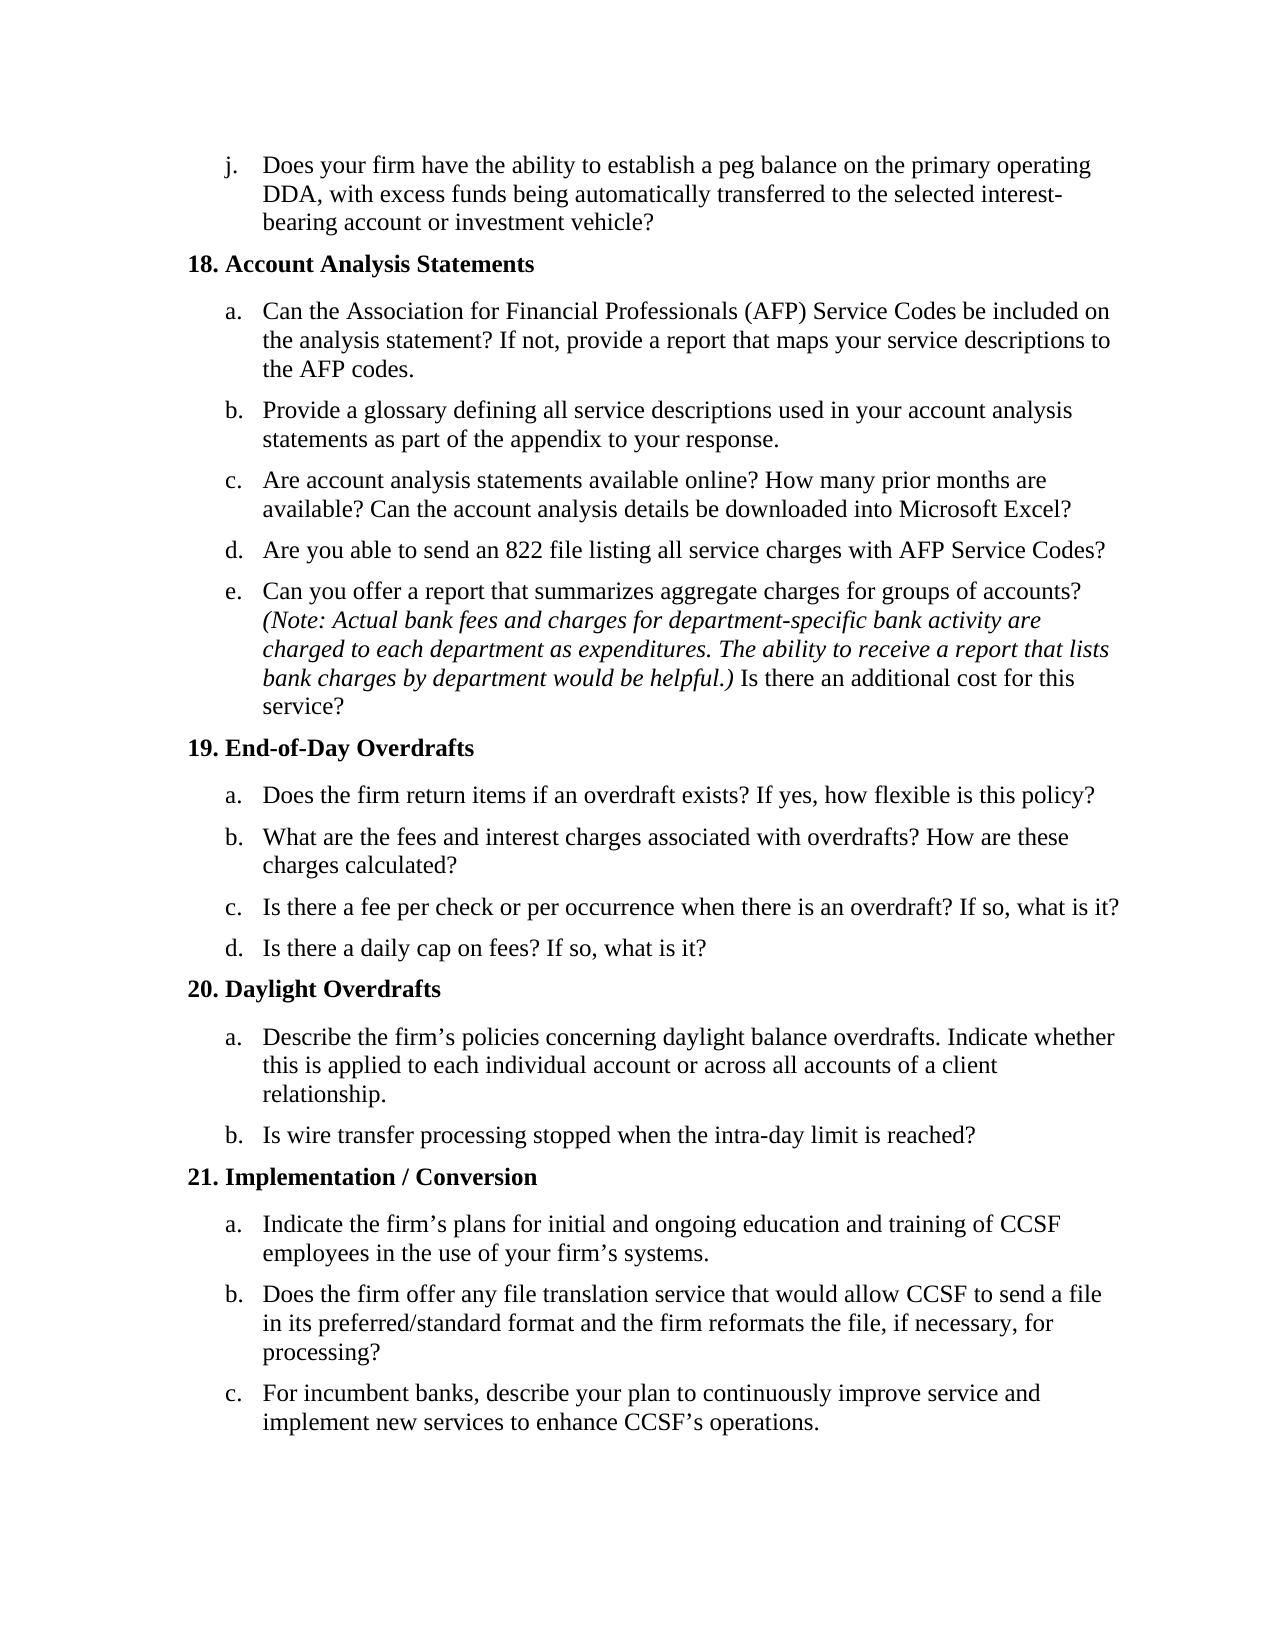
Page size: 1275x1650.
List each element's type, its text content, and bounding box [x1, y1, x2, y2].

list Does the firm offer any file translation service that would allow CCSF to send a file in its preferred/standard format and the firm reformats the file, if necessary, for processing? [225, 1279, 1125, 1366]
list End-of-Day Overdrafts [187, 733, 1125, 761]
list Does your firm have the ability to establish a peg balance on the primary operating DDA, with excess funds being automatically transferred to the selected interest-bearing account or investment vehicle? [225, 150, 1125, 236]
list Account Analysis Statements [187, 249, 1125, 277]
list Does the firm return items if an overdraft exists? If yes, how flexible is this policy? [225, 780, 1125, 809]
list Can you offer a report that summarizes aggregate charges for groups of accounts? (Note: Actual bank fees and charges for department-specific bank activity are charged to each department as expenditures. The ability to receive a report that lists bank charges by department would be helpful.) Is there an additional cost for this service? [225, 576, 1125, 720]
list Is there a daily cap on fees? If so, what is it? [225, 933, 1125, 962]
list Is there a fee per check or per occurrence when there is an overdraft? If so, what is it? [225, 892, 1125, 920]
list Indicate the firm’s plans for initial and ongoing education and training of CCSF employees in the use of your firm’s systems. [225, 1209, 1125, 1267]
list Implementation / Conversion [187, 1162, 1125, 1191]
list Describe the firm’s policies concerning daylight balance overdrafts. Indicate whether this is applied to each individual account or across all accounts of a client relationship. [225, 1022, 1125, 1108]
list For incumbent banks, describe your plan to continuously improve service and implement new services to enhance CCSF’s operations. [225, 1378, 1125, 1436]
list Daylight Overdrafts [187, 974, 1125, 1003]
list Is wire transfer processing stopped when the intra-day limit is reached? [225, 1121, 1125, 1149]
list Provide a glossary defining all service descriptions used in your account analysis statements as part of the appendix to your response. [225, 395, 1125, 453]
list Are account analysis statements available online? How many prior months are available? Can the account analysis details be downloaded into Microsoft Excel? [225, 465, 1125, 523]
list Are you able to send an 822 file listing all service charges with AFP Service Codes? [225, 535, 1125, 564]
list Can the Association for Financial Professionals (AFP) Service Codes be included on the analysis statement? If not, provide a report that maps your service descriptions to the AFP codes. [225, 296, 1125, 383]
list What are the fees and interest charges associated with overdrafts? How are these charges calculated? [225, 822, 1125, 879]
